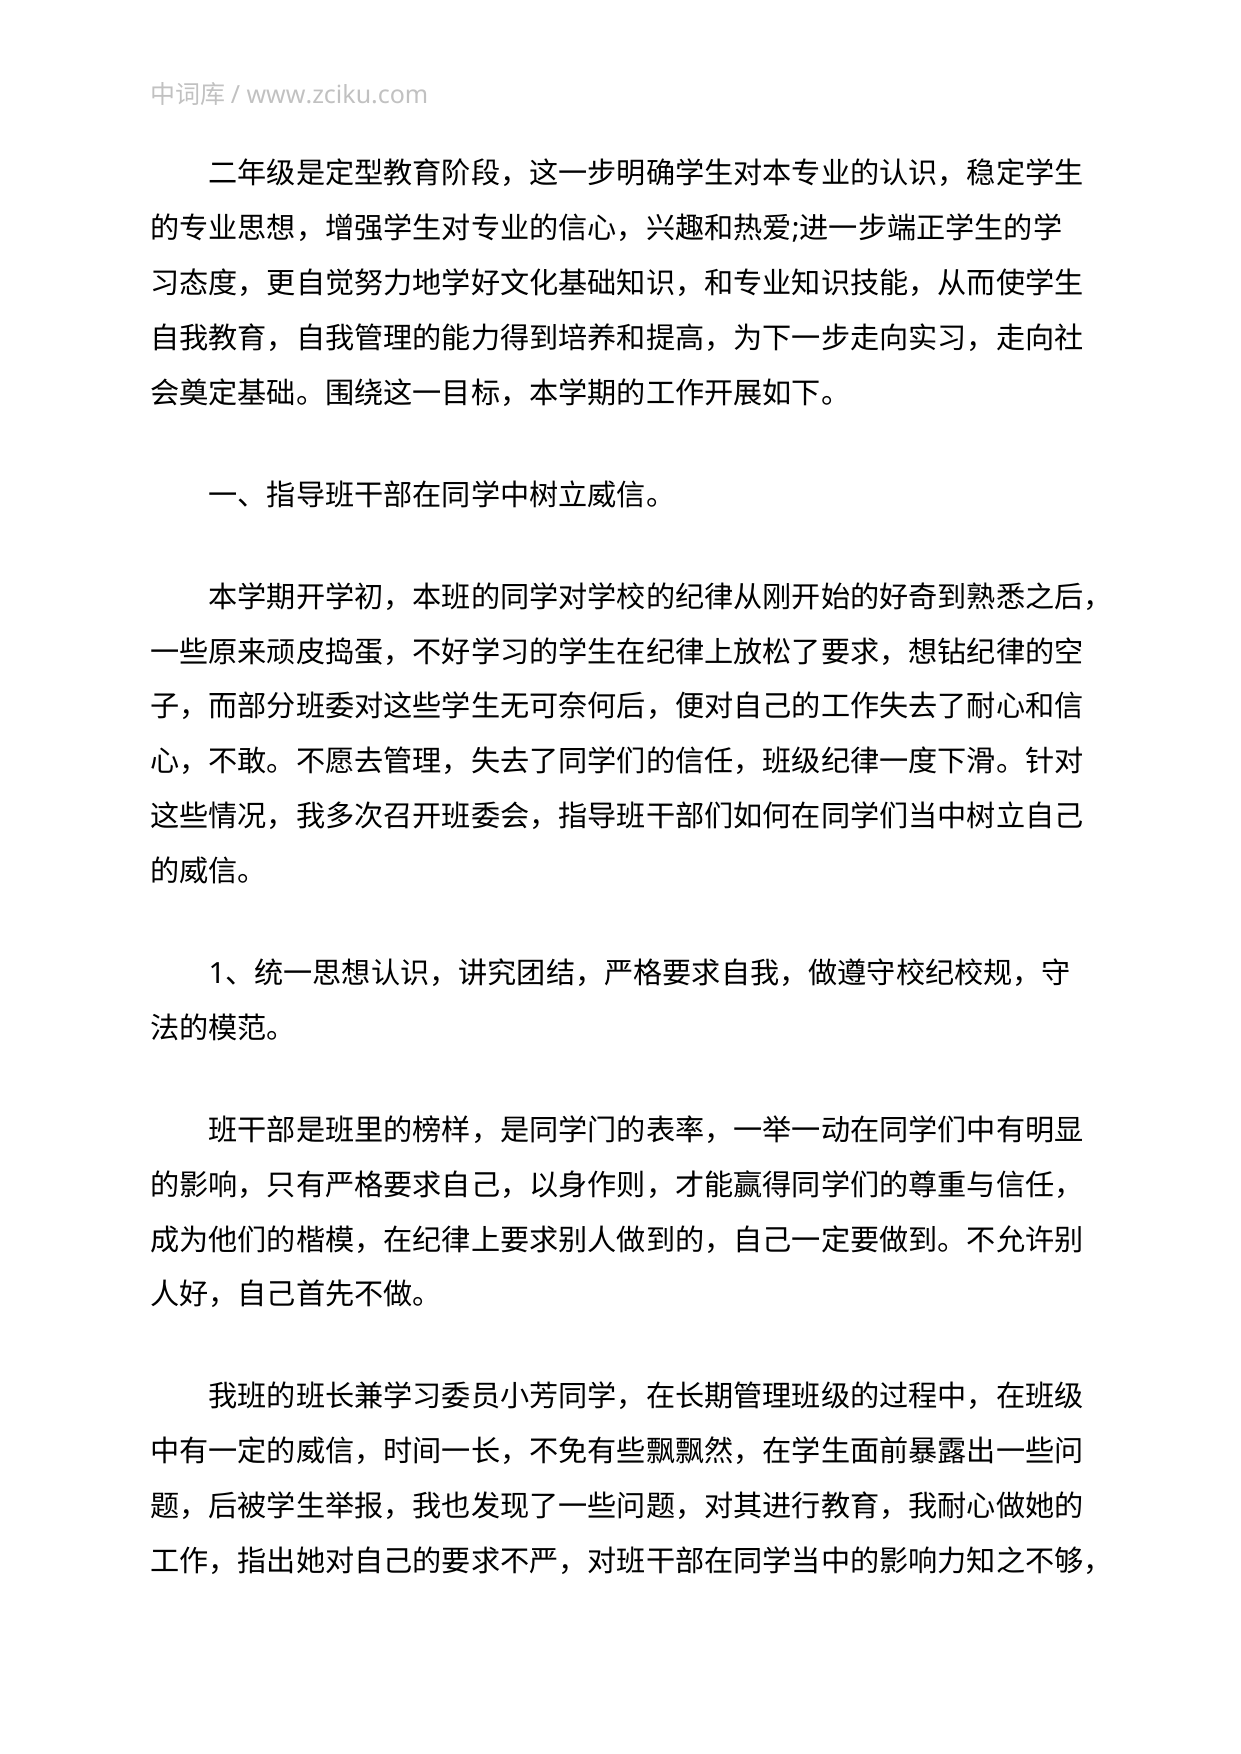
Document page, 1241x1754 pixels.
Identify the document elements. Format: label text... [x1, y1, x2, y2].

text 1、统一思想认识，讲究团结，严格要求自我，做遵守校纪校规，守法的模范。 [150, 949, 1090, 1047]
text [150, 1373, 1090, 1580]
text 一、指导班干部在同学中树立威信。 [150, 471, 1090, 514]
text 本学期开学初，本班的同学对学校的纪律从刚开始的好奇到熟悉之后，一些原来顽皮捣蛋，不好学习的学生在纪律上放松了要求，想钻纪律的空子，而部分班委对这些学生无可奈何后，便对自己的工作失去了耐心和信心，不敢。不愿去管理，失去了同学们的信任，班级纪律一度下滑。针对这些情况，我多次召开班委会，指导班干部们如何在同学们当中树立自己的威信。 [150, 573, 1090, 890]
text 二年级是定型教育阶段，这一步明确学生对本专业的认识，稳定学生的专业思想，增强学生对专业的信心，兴趣和热爱;进一步端正学生的学习态度，更自觉努力地学好文化基础知识，和专业知识技能，从而使学生自我教育，自我管理的能力得到培养和提高，为下一步走向实习，走向社会奠定基础。围绕这一目标，本学期的工作开展如下。 [150, 150, 1090, 412]
text 班干部是班里的榜样，是同学门的表率，一举一动在同学们中有明显的影响，只有严格要求自己，以身作则，才能赢得同学们的尊重与信任，成为他们的楷模，在纪律上要求别人做到的，自己一定要做到。不允许别人好，自己首先不做。 [150, 1106, 1090, 1313]
